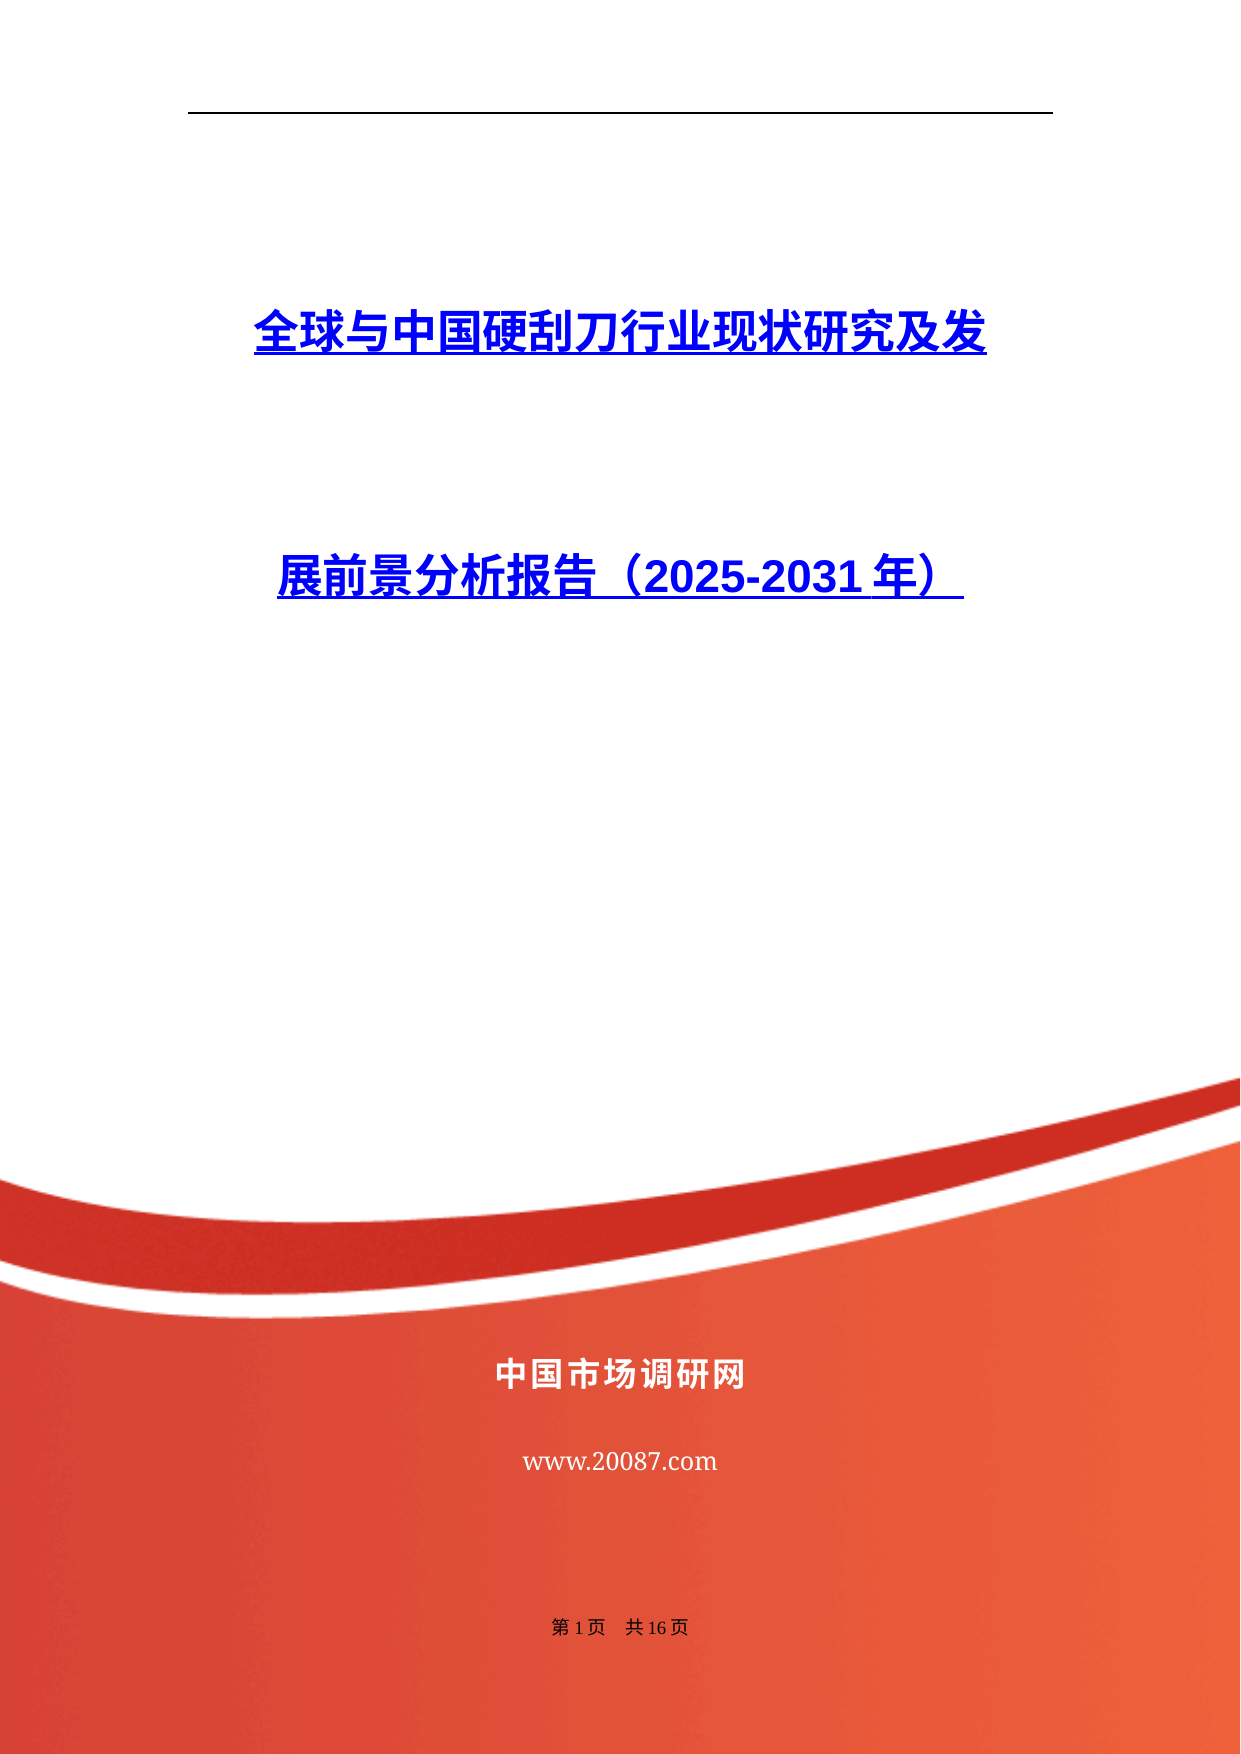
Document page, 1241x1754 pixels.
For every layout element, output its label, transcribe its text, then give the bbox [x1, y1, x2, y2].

picture [0, 1006, 1241, 1754]
text www.20087.com [187, 1428, 1053, 1493]
table_header 全球与中国硬刮刀行业现状研究及发展前景分析报告（2025-2031年） [188, 207, 1053, 773]
subtitle 中国市场调研网 [187, 1339, 1053, 1404]
